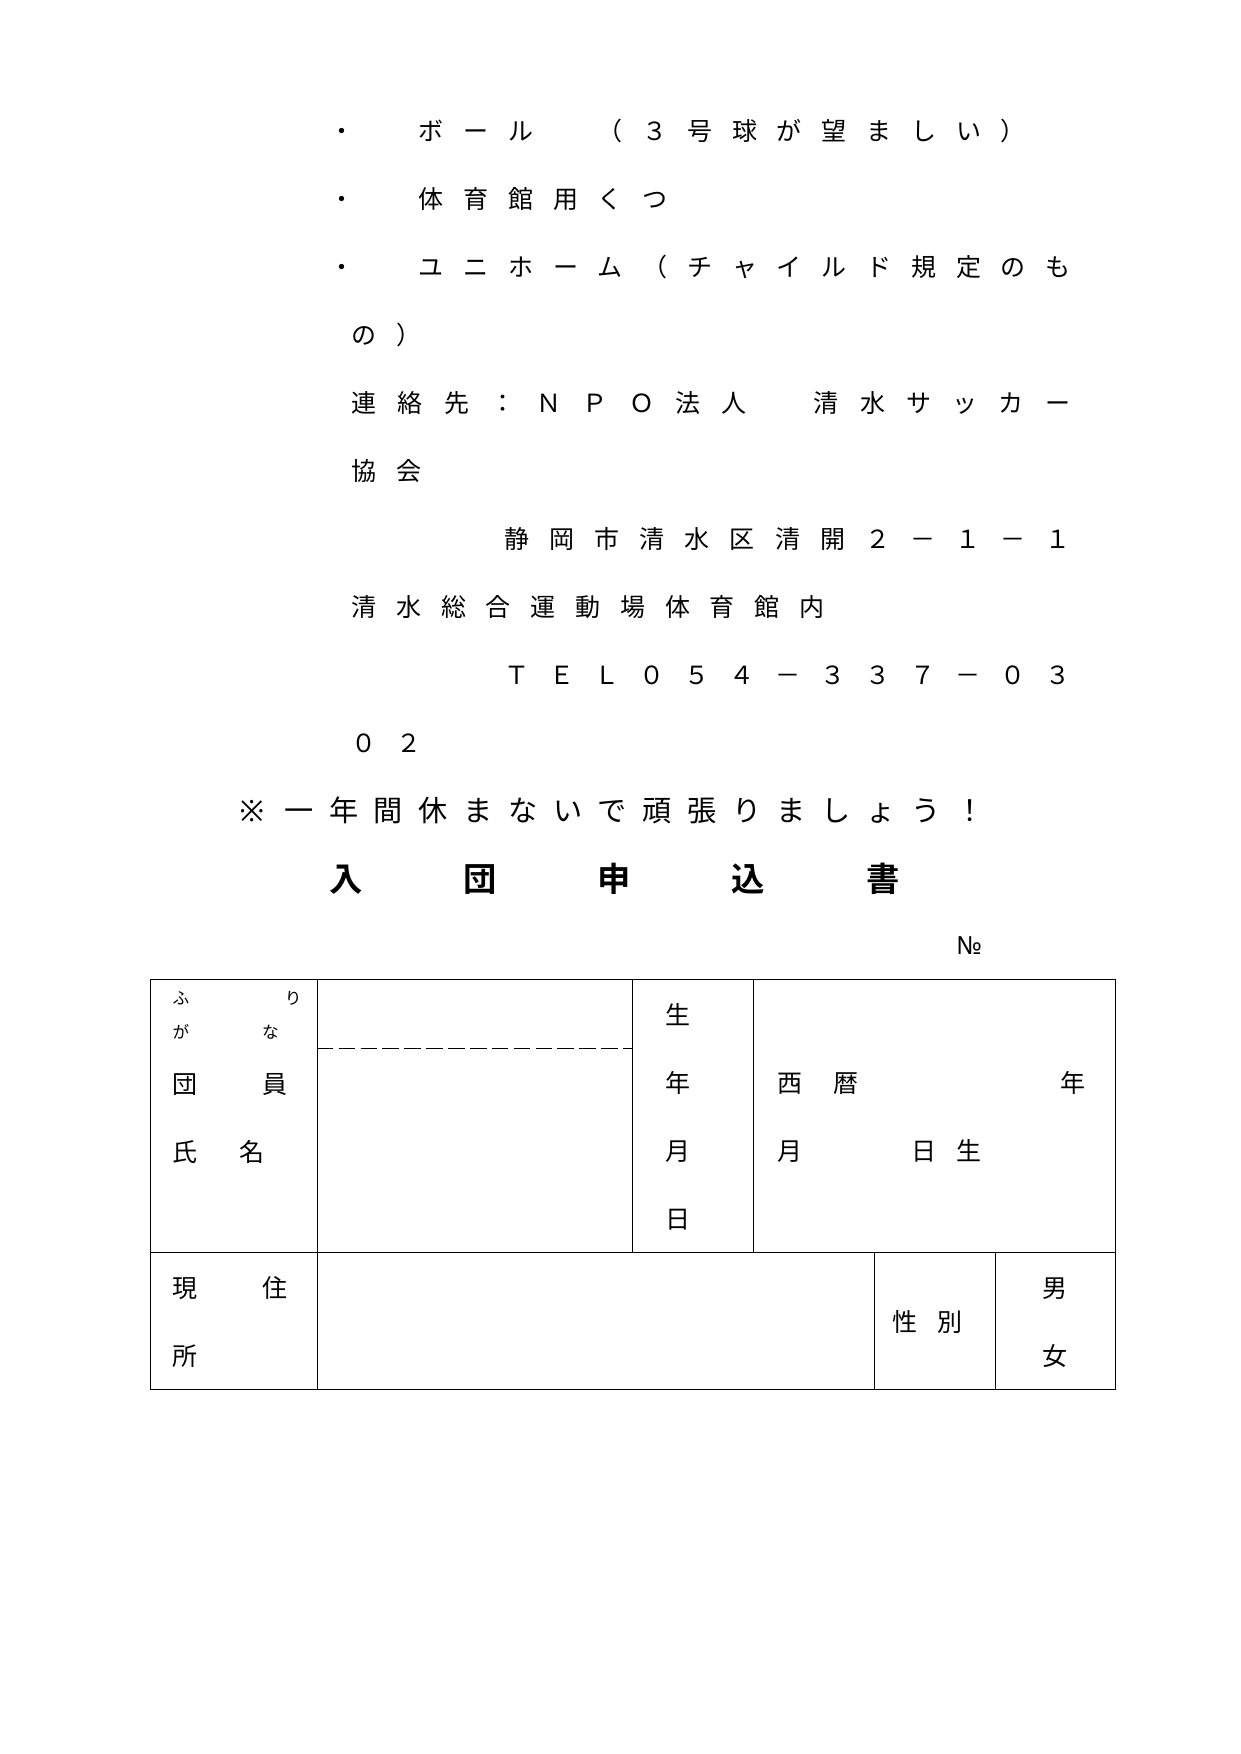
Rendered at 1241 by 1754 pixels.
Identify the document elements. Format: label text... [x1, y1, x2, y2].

table_header [318, 980, 632, 1048]
table_header 西暦 年 月 日生 [754, 980, 1115, 1252]
table_cell 男 女 [996, 1253, 1115, 1388]
text 静岡市清水区清開２－１－１ 清水総合運動場体育館内 [350, 503, 1090, 639]
text № [150, 911, 1090, 979]
table_cell 性別 [875, 1253, 995, 1388]
table_cell 現 住 所 [151, 1253, 317, 1388]
list 一年間休まないで頑張りましょう！ [238, 775, 1090, 843]
table_header 生年月日 [633, 980, 753, 1252]
text 入 団 申 込 書 [150, 843, 1090, 911]
table_cell 団 員 氏 名 [151, 1048, 317, 1252]
table_header ふ り が な [151, 980, 317, 1048]
list 体育館用くつ [326, 164, 1090, 232]
text ＴＥＬ０５４－３３７－０３０２ [350, 639, 1090, 775]
list ボール （３号球が望ましい） [326, 96, 1090, 164]
table_cell [318, 1048, 632, 1252]
list ユニホーム（チャイルド規定のもの） [326, 232, 1090, 368]
table_cell [318, 1253, 874, 1388]
text 連絡先：ＮＰＯ法人 清水サッカー協会 [350, 368, 1090, 503]
